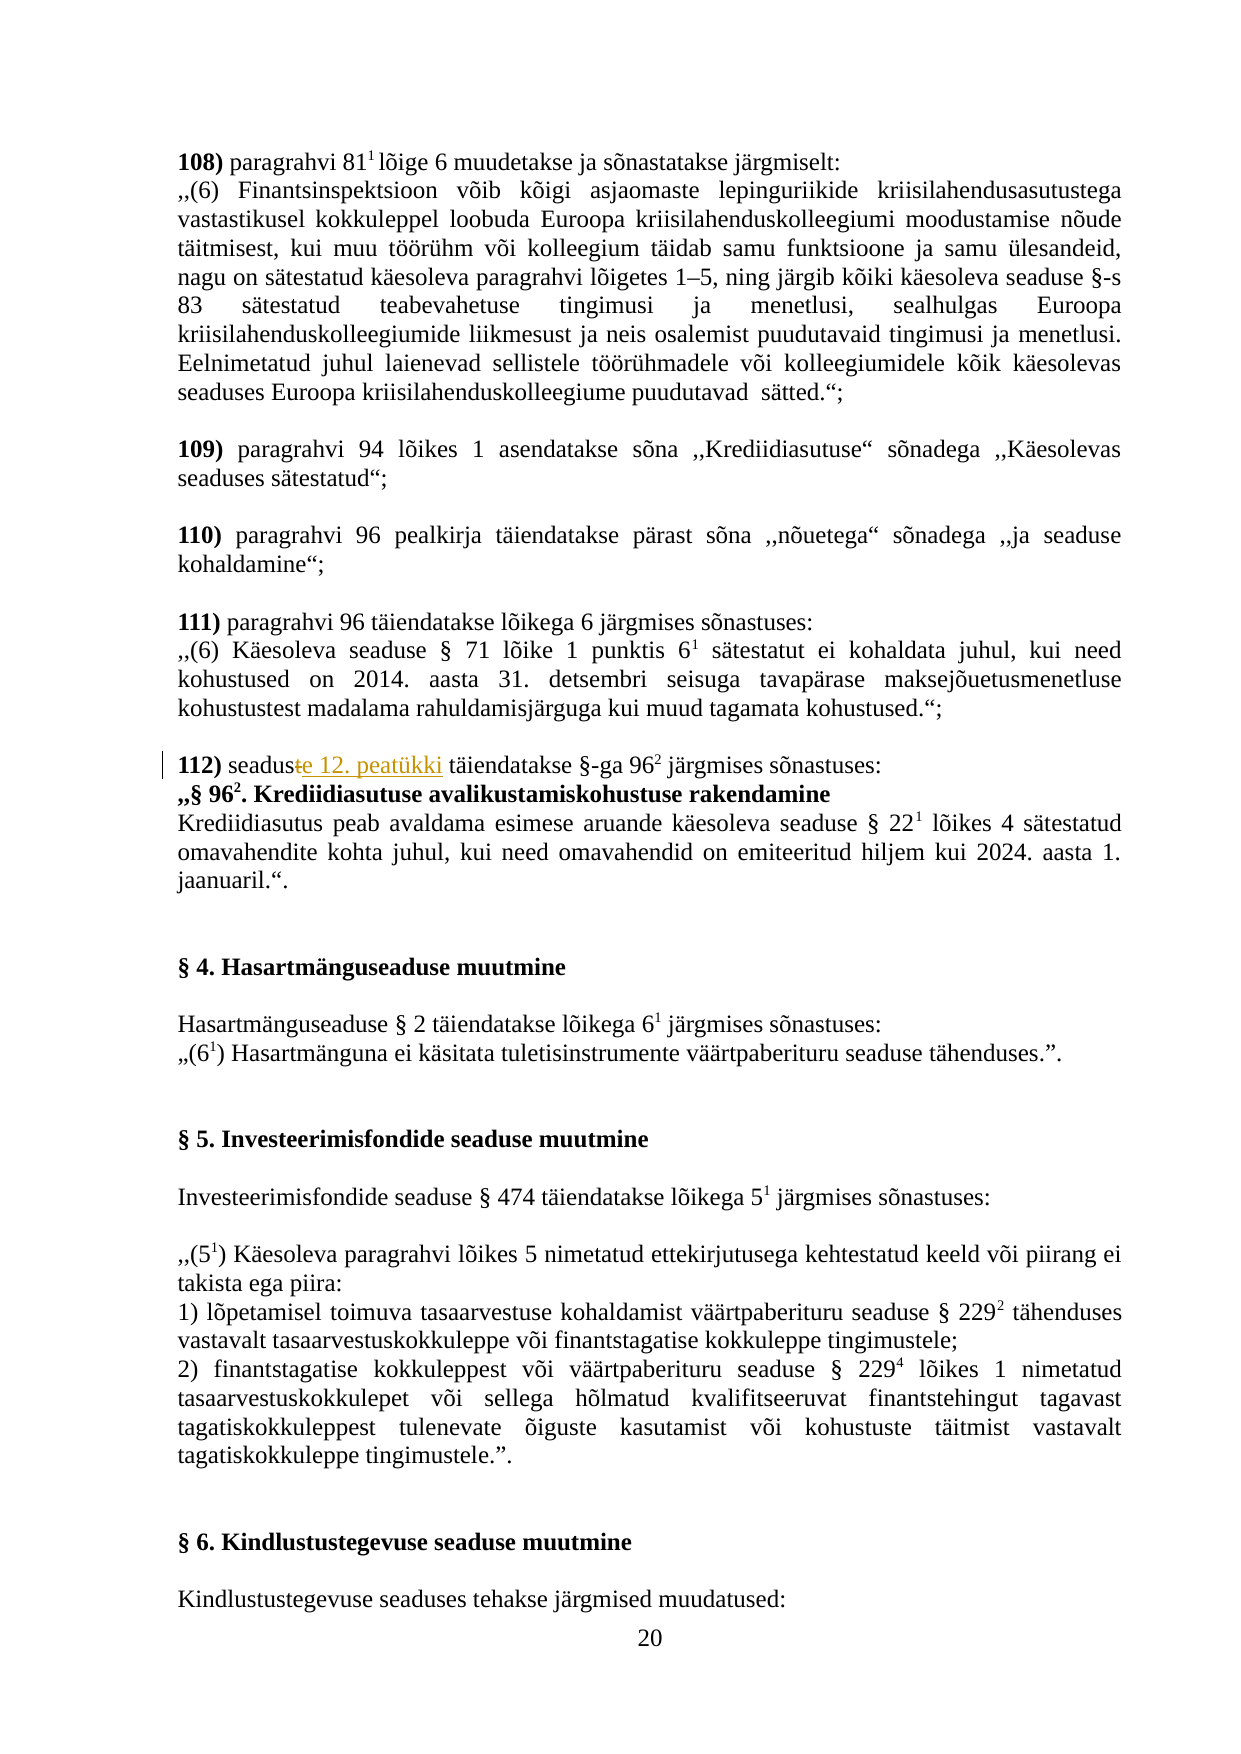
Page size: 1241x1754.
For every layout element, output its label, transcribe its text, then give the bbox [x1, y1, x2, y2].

list ,,(6) Käesoleva seaduse § 71 lõike 1 punktis 61 sätestatut ei kohaldata juhul, kui need kohustused on 2014. aasta 31. detsembri seisuga tavapärase maksejõuetusmenetluse kohustustest madalama rahuldamisjärguga kui muud tagamata kohustused.“; [177, 636, 1122, 722]
text § 4. Hasartmänguseaduse muutmine [177, 952, 1122, 981]
list ,,(6) Finantsinspektsioon võib kõigi asjaomaste lepinguriikide kriisilahendusasutustega vastastikusel kokkuleppel loobuda Euroopa kriisilahenduskolleegiumi moodustamise nõude täitmisest, kui muu töörühm või kolleegium täidab samu funktsioone ja samu ülesandeid, nagu on sätestatud käesoleva paragrahvi lõigetes 1–5, ning järgib kõiki käesoleva seaduse §-s 83 sätestatud teabevahetuse tingimusi ja menetlusi, sealhulgas Euroopa kriisilahenduskolleegiumide liikmesust ja neis osalemist puudutavaid tingimusi ja menetlusi. Eelnimetatud juhul laienevad sellistele töörühmadele või kolleegiumidele kõik käesolevas seaduses Euroopa kriisilahenduskolleegiume puudutavad sätted.“; [177, 176, 1122, 406]
text ,,(51) Käesoleva paragrahvi lõikes 5 nimetatud ettekirjutusega kehtestatud keeld või piirang ei takista ega piira: [177, 1239, 1122, 1297]
list ,,§ 962. Krediidiasutuse avalikustamiskohustuse rakendamine [177, 779, 1122, 808]
text 2) finantstagatise kokkuleppest või väärtpaberituru seaduse § 2294 lõikes 1 nimetatud tasaarvestuskokkulepet või sellega hõlmatud kvalifitseeruvat finantstehingut tagavast tagatiskokkuleppest tulenevate õiguste kasutamist või kohustuste täitmist vastavalt tagatiskokkuleppe tingimustele.”. [177, 1354, 1122, 1469]
list Krediidiasutus peab avaldama esimese aruande käesoleva seaduse § 221 lõikes 4 sätestatud omavahendite kohta juhul, kui need omavahendid on emiteeritud hiljem kui 2024. aasta 1. jaanuaril.“. [177, 808, 1122, 894]
text 110) paragrahvi 96 pealkirja täiendatakse pärast sõna ,,nõuetega“ sõnadega ,,ja seaduse kohaldamine“; [177, 521, 1122, 578]
text § 6. Kindlustustegevuse seaduse muutmine [177, 1527, 1122, 1556]
text 111) paragrahvi 96 täiendatakse lõikega 6 järgmises sõnastuses: [177, 607, 1122, 636]
text Investeerimisfondide seaduse § 474 täiendatakse lõikega 51 järgmises sõnastuses: [177, 1182, 1122, 1211]
text 112) seadus täiendatakse §-ga 962 järgmises sõnastuses: [177, 751, 1122, 779]
text Kindlustustegevuse seaduses tehakse järgmised muudatused: [177, 1584, 1122, 1613]
text Hasartmänguseaduse § 2 täiendatakse lõikega 61 järgmises sõnastuses: [177, 1009, 1122, 1038]
text 108) paragrahvi 811 lõige 6 muudetakse ja sõnastatakse järgmiselt: [177, 147, 1122, 176]
text „(61) Hasartmänguna ei käsitata tuletisinstrumente väärtpaberituru seaduse tähenduses.”. [177, 1038, 1122, 1067]
text § 5. Investeerimisfondide seaduse muutmine [177, 1124, 1122, 1153]
text 109) paragrahvi 94 lõikes 1 asendatakse sõna ,,Krediidiasutuse“ sõnadega ,,Käesolevas seaduses sätestatud“; [177, 434, 1122, 492]
